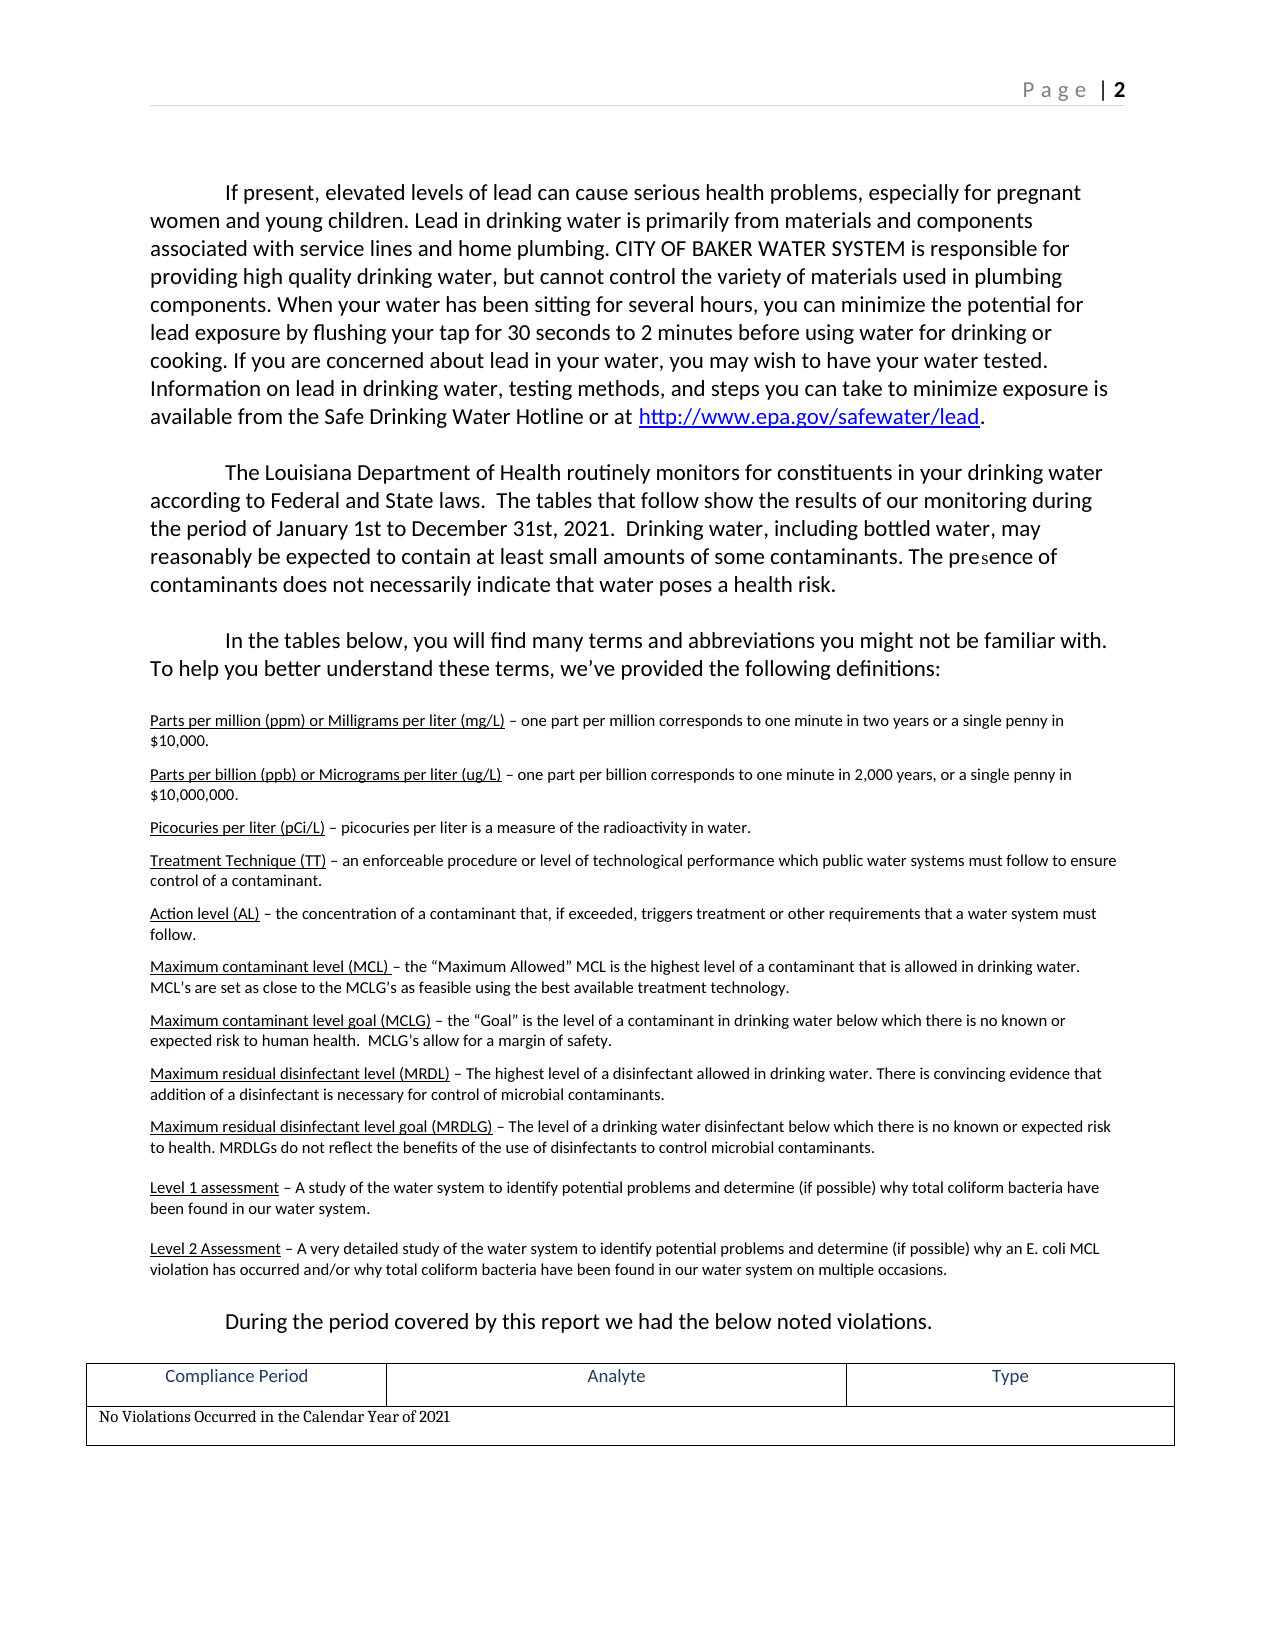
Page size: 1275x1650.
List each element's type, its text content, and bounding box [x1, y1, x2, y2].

text Action level (AL) – the concentration of a contaminant that, if exceeded, triggers treatment or other requirements that a water system must follow. [150, 903, 1125, 944]
text Treatment Technique (TT) – an enforceable procedure or level of technological performance which public water systems must follow to ensure control of a contaminant. [150, 850, 1125, 891]
table_cell No Violations Occurred in the Calendar Year of 2021 [87, 1407, 1174, 1445]
text Parts per million (ppm) or Milligrams per liter (mg/L) – one part per million corresponds to one minute in two years or a single penny in $10,000. [150, 710, 1125, 751]
table_header Analyte [387, 1364, 846, 1406]
table_header Compliance Period [87, 1364, 386, 1406]
text In the tables below, you will find many terms and abbreviations you might not be familiar with. To help you better understand these terms, we’ve provided the following definitions: [150, 626, 1125, 682]
text Level 1 assessment – A study of the water system to identify potential problems and determine (if possible) why total coliform bacteria have been found in our water system. [150, 1178, 1125, 1218]
text Maximum contaminant level goal (MCLG) – the “Goal” is the level of a contaminant in drinking water below which there is no known or expected risk to human health. MCLG’s allow for a margin of safety. [150, 1010, 1125, 1051]
text Maximum residual disinfectant level goal (MRDLG) – The level of a drinking water disinfectant below which there is no known or expected risk to health. MRDLGs do not reflect the benefits of the use of disinfectants to control microbial contaminants. [150, 1117, 1125, 1157]
text The Louisiana Department of Health routinely monitors for constituents in your drinking water according to Federal and State laws. The tables that follow show the results of our monitoring during the period of January 1st to December 31st, 2021. Drinking water, including bottled water, may reasonably be expected to contain at least small amounts of some contaminants. The presence of contaminants does not necessarily indicate that water poses a health risk. [150, 458, 1125, 598]
table_header Type [847, 1364, 1174, 1406]
text Parts per billion (ppb) or Micrograms per liter (ug/L) – one part per billion corresponds to one minute in 2,000 years, or a single penny in $10,000,000. [150, 764, 1125, 804]
text Picocuries per liter (pCi/L) – picocuries per liter is a measure of the radioactivity in water. [150, 817, 1125, 837]
text If present, elevated levels of lead can cause serious health problems, especially for pregnant women and young children. Lead in drinking water is primarily from materials and components associated with service lines and home plumbing. CITY OF BAKER WATER SYSTEM is responsible for providing high quality drinking water, but cannot control the variety of materials used in plumbing components. When your water has been sitting for several hours, you can minimize the potential for lead exposure by flushing your tap for 30 seconds to 2 minutes before using water for drinking or cooking. If you are concerned about lead in your water, you may wish to have your water tested. Information on lead in drinking water, testing methods, and steps you can take to minimize exposure is available from the Safe Drinking Water Hotline or at http://www.epa.gov/safewater/lead. [150, 178, 1125, 430]
text Maximum contaminant level (MCL) – the “Maximum Allowed” MCL is the highest level of a contaminant that is allowed in drinking water. MCL’s are set as close to the MCLG’s as feasible using the best available treatment technology. [150, 957, 1125, 997]
text Maximum residual disinfectant level (MRDL) – The highest level of a disinfectant allowed in drinking water. There is convincing evidence that addition of a disinfectant is necessary for control of microbial contaminants. [150, 1063, 1125, 1104]
text Level 2 Assessment – A very detailed study of the water system to identify potential problems and determine (if possible) why an E. coli MCL violation has occurred and/or why total coliform bacteria have been found in our water system on multiple occasions. [150, 1239, 1125, 1279]
text During the period covered by this report we had the below noted violations. [150, 1307, 1125, 1335]
